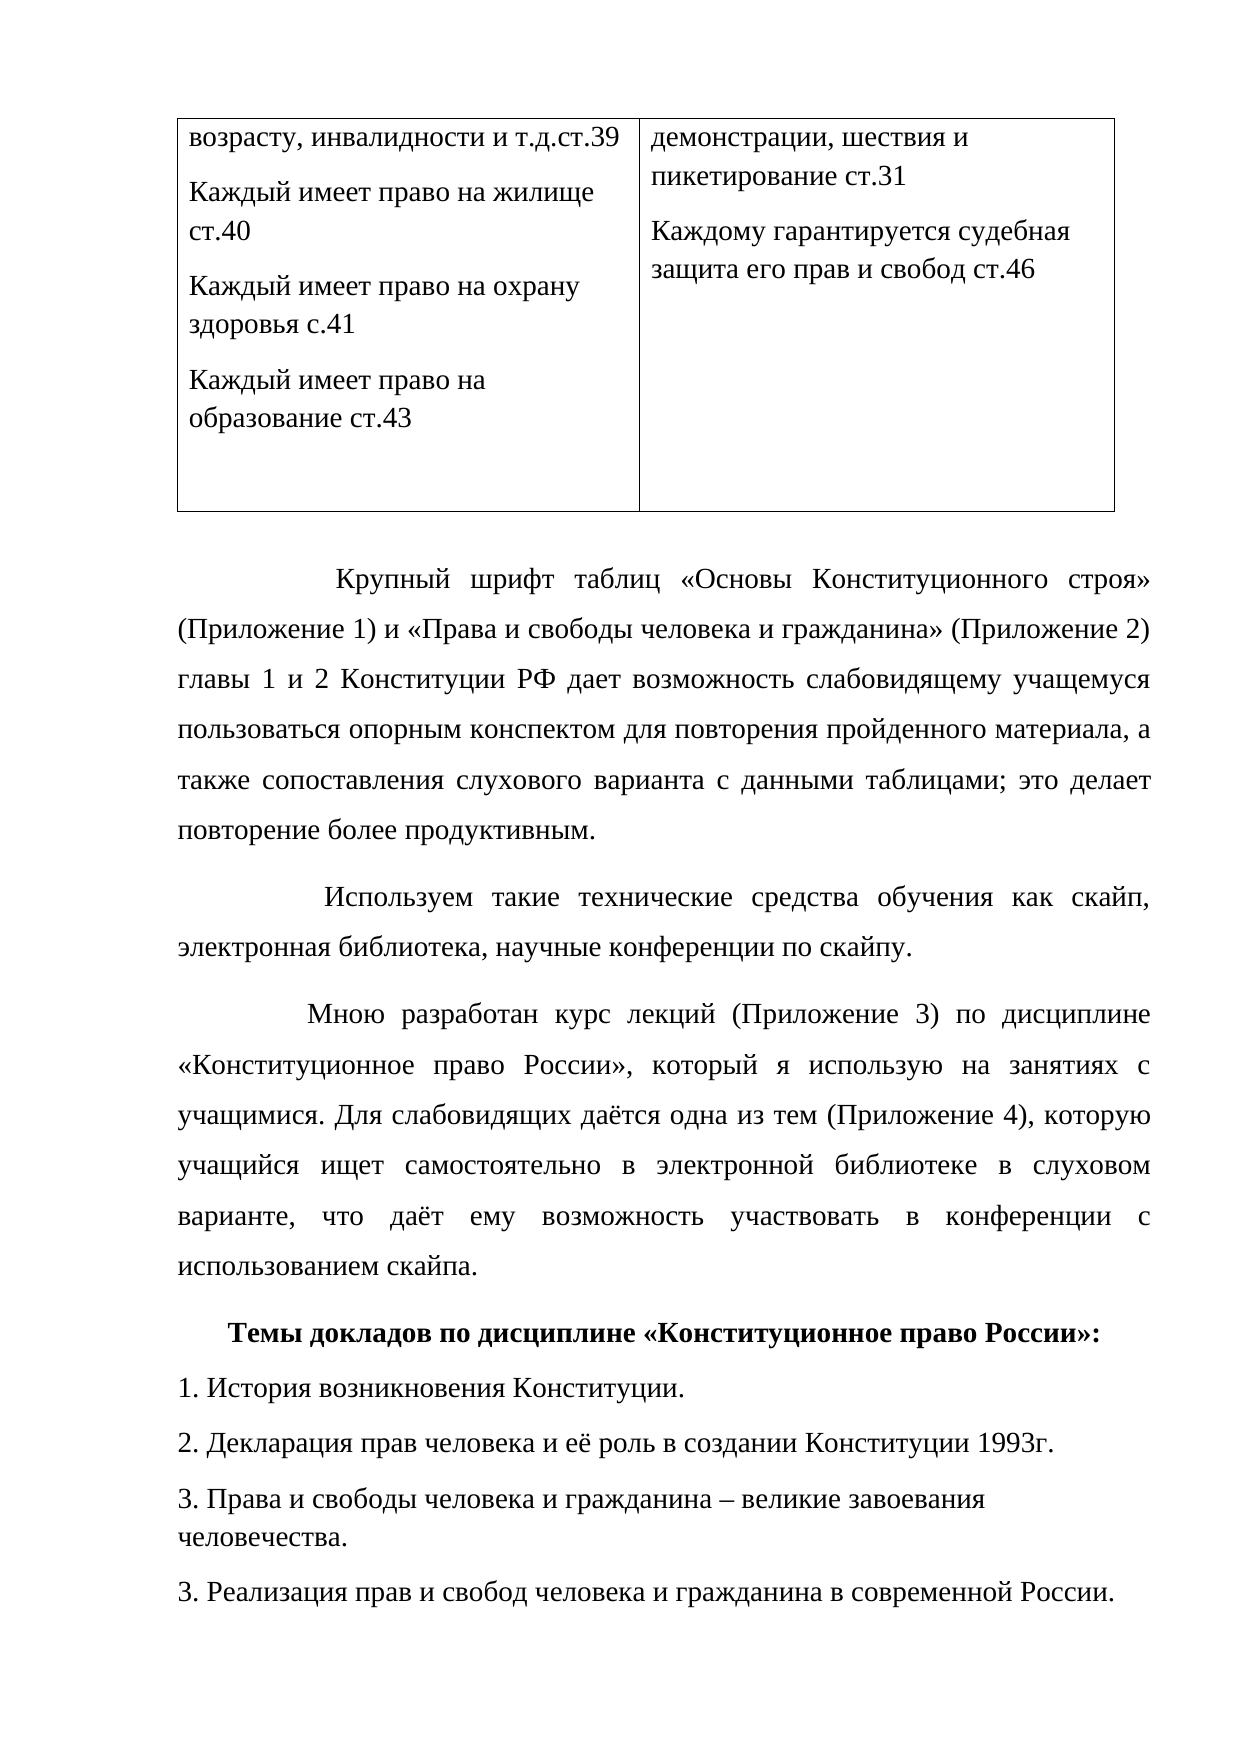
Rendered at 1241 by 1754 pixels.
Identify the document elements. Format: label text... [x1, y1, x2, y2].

text 3. Права и свободы человека и гражданина – великие завоевания человечества. [177, 1481, 1152, 1553]
text Мною разработан курс лекций (Приложение 3) по дисциплине «Конституционное право России», который я использую на занятиях с учащимися. Для слабовидящих даётся одна из тем (Приложение 4), которую учащийся ищет самостоятельно в электронной библиотеке в слуховом варианте, что даёт ему возможность участвовать в конференции с использованием скайпа. [177, 997, 1152, 1282]
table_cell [178, 119, 639, 511]
text 3. Реализация прав и свобод человека и гражданина в современной России. [177, 1574, 1152, 1608]
text 2. Декларация прав человека и её роль в создании Конституции 1993г. [177, 1426, 1152, 1459]
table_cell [640, 119, 1114, 511]
text Используем такие технические средства обучения как скайп, электронная библиотека, научные конференции по скайпу. [177, 879, 1152, 963]
text Темы докладов по дисциплине «Конституционное право России»: [177, 1315, 1152, 1349]
text Крупный шрифт таблиц «Основы Конституционного строя» (Приложение 1) и «Права и свободы человека и гражданина» (Приложение 2) главы 1 и 2 Конституции РФ дает возможность слабовидящему учащемуся пользоваться опорным конспектом для повторения пройденного материала, а также сопоставления слухового варианта с данными таблицами; это делает повторение более продуктивным. [177, 561, 1152, 846]
text 1. История возникновения Конституции. [177, 1370, 1152, 1404]
